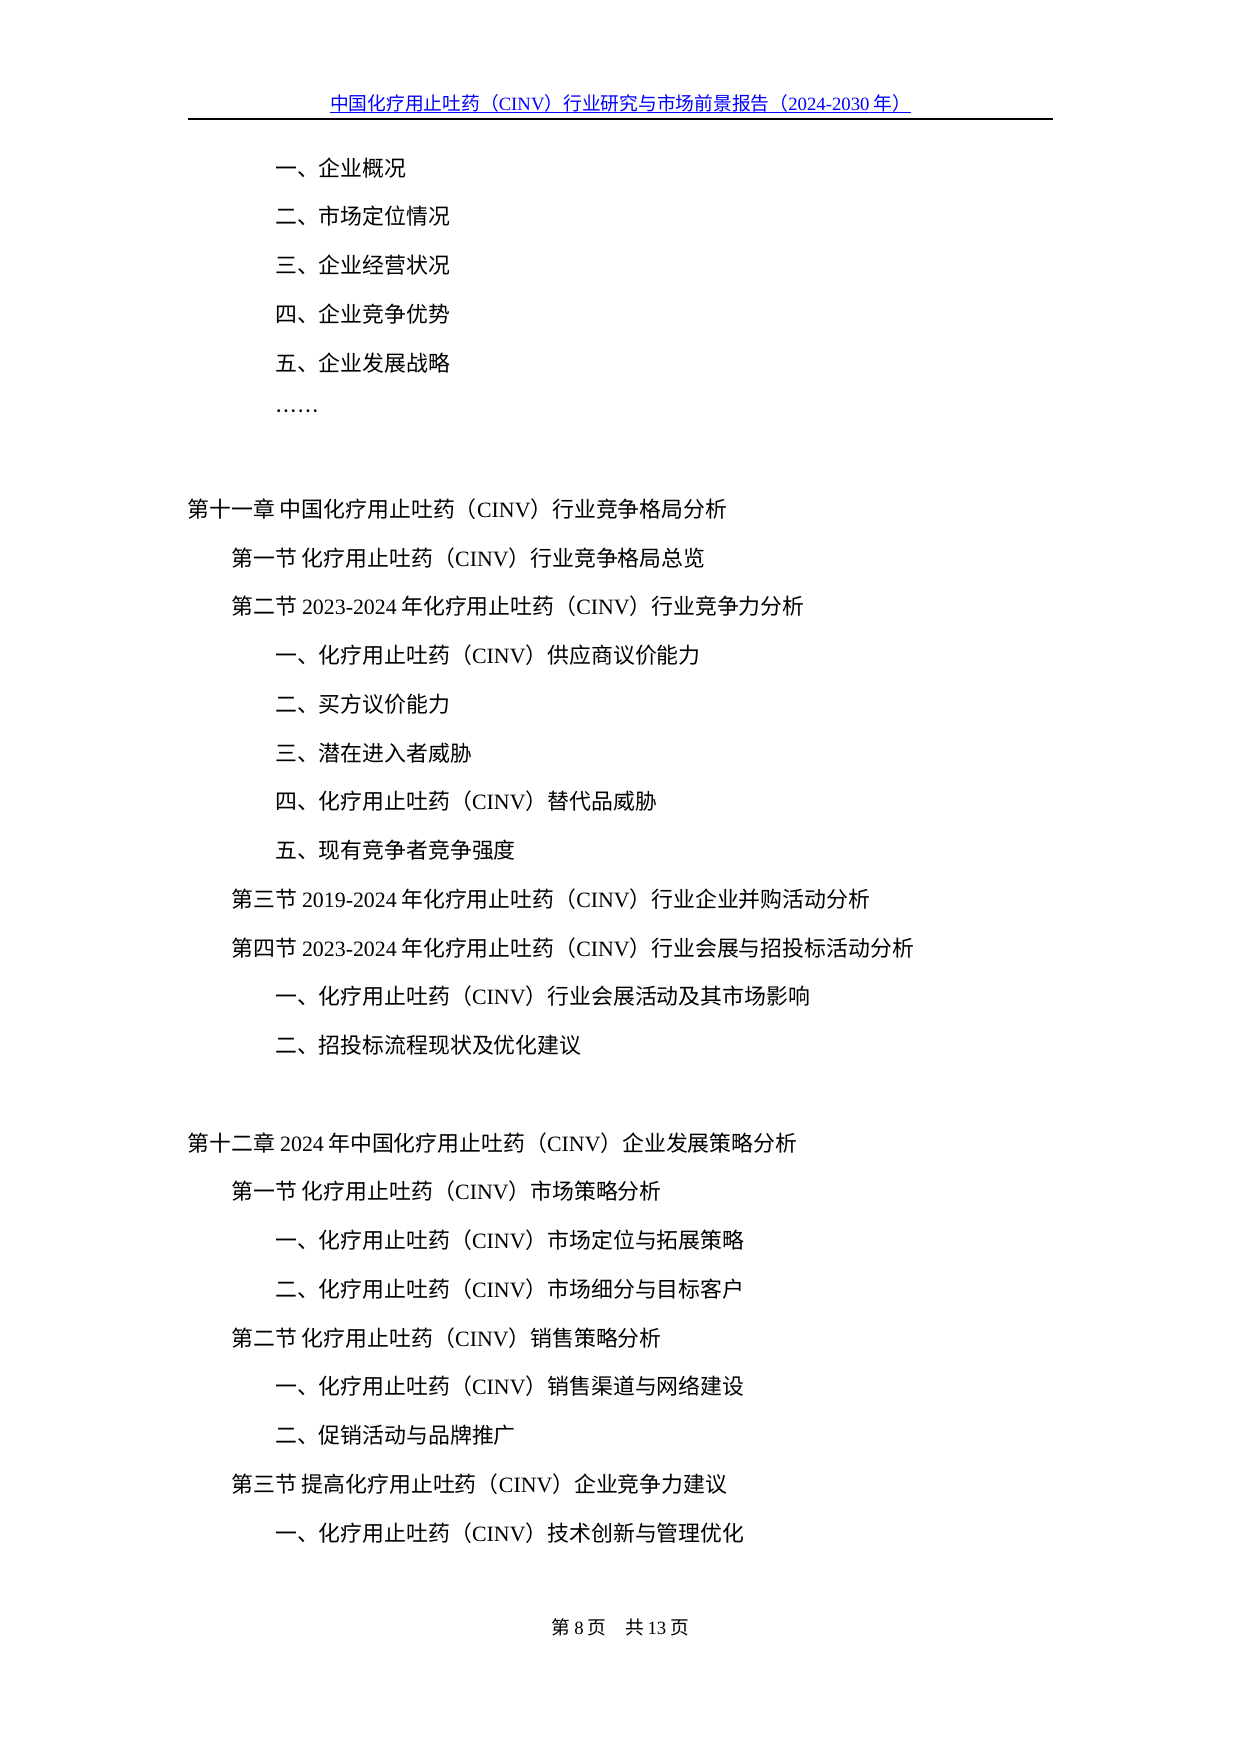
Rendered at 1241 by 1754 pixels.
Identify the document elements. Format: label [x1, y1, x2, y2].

text [187, 150, 1053, 1548]
